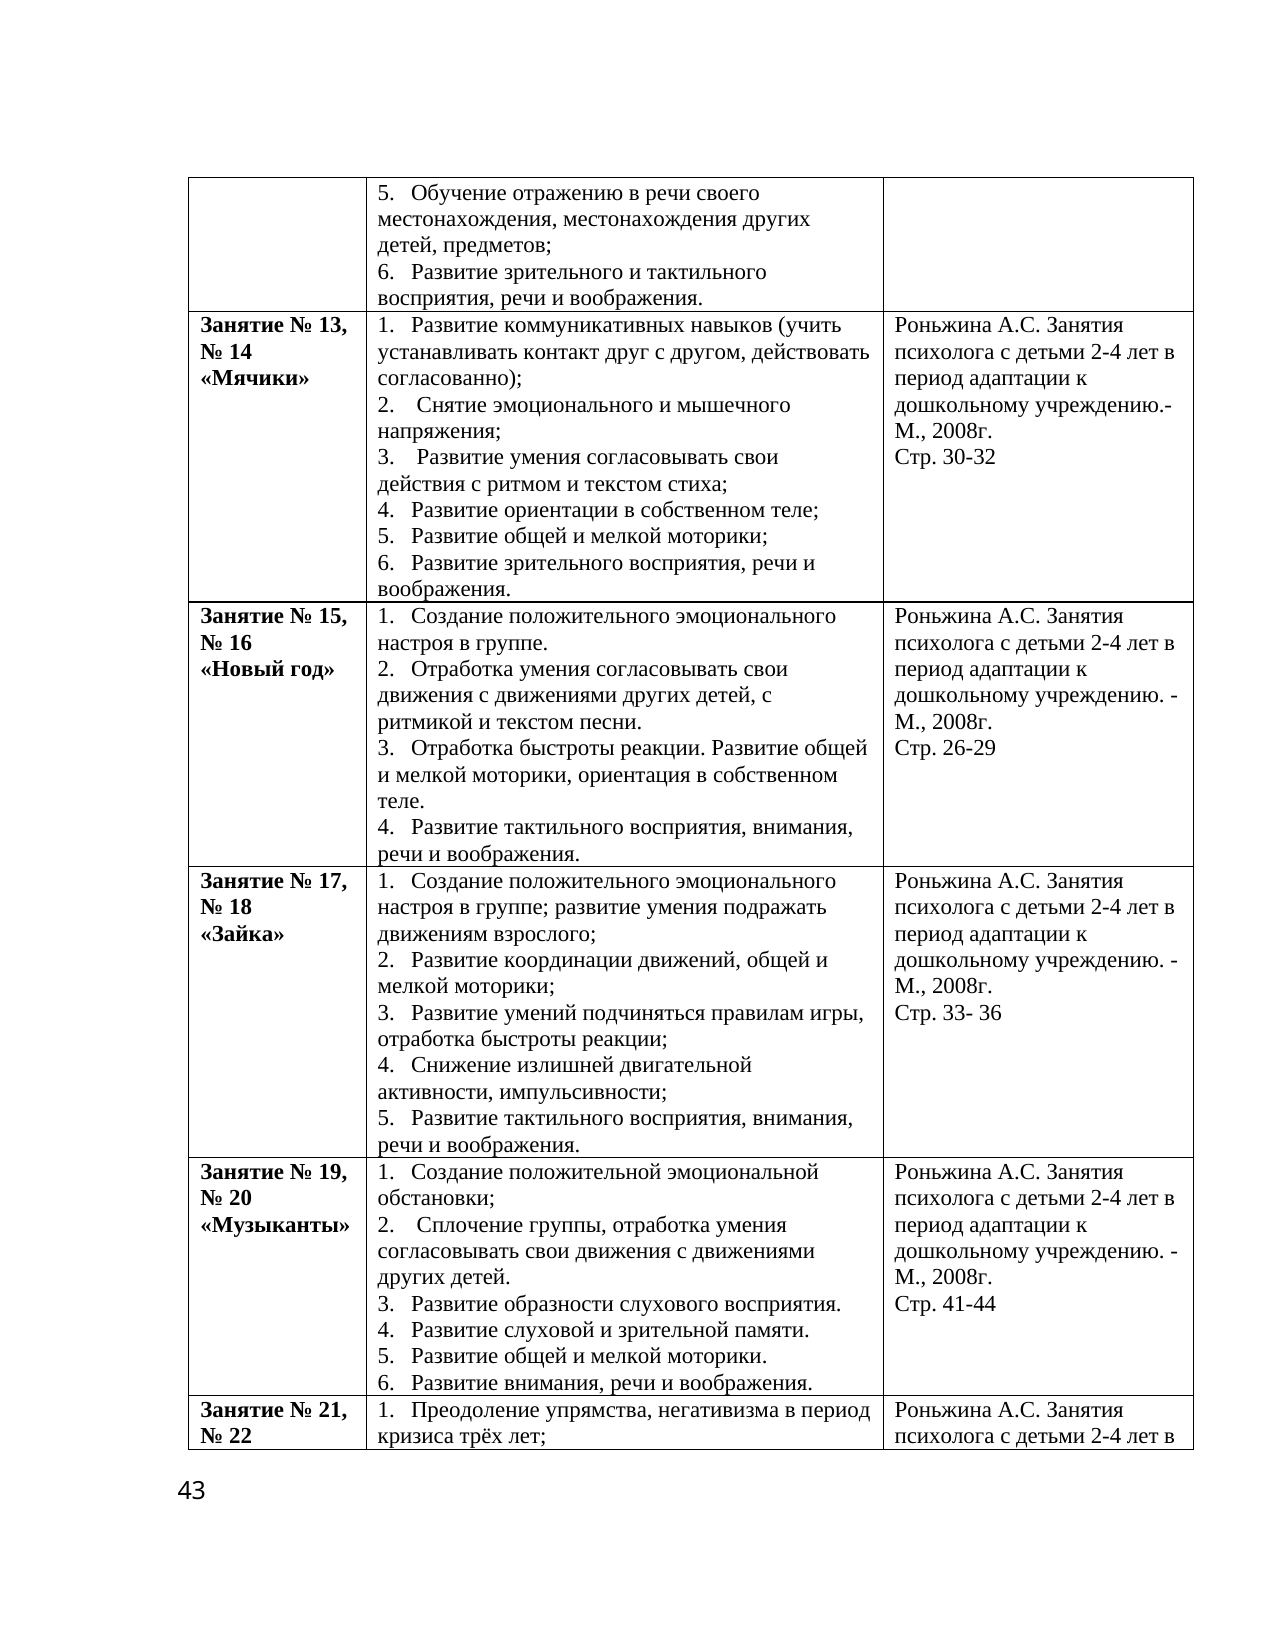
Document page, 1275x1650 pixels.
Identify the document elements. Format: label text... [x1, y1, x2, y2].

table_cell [367, 1396, 883, 1449]
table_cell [189, 1396, 366, 1449]
table_cell Занятие № 17, № 18 «Зайка» [189, 867, 366, 1157]
table_cell Роньжина А.С. Занятия психолога с детьми 2-4 лет в период адаптации к дошкольному учреждению. - М., 2008г. Стр. 41-44 [884, 1158, 1193, 1395]
table_cell Роньжина А.С. Занятия психолога с детьми 2-4 лет в период адаптации к дошкольному учреждению.-М., 2008г. Стр. 30-32 [884, 312, 1193, 601]
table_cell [367, 178, 883, 311]
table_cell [884, 178, 1193, 311]
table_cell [189, 178, 366, 311]
table_cell Создание положительной эмоциональной обстановки; Сплочение группы, отработка умения согласовывать свои движения с движениями других детей. Развитие образности слухового восприятия. Развитие слуховой и зрительной памяти. Развитие общей и мелкой моторики. Развитие внимания, речи и воображения. [367, 1158, 883, 1395]
table_cell Создание положительного эмоционального настроя в группе; развитие умения подражать движениям взрослого; Развитие координации движений, общей и мелкой моторики; Развитие умений подчиняться правилам игры, отработка быстроты реакции; Снижение излишней двигательной активности, импульсивности; Развитие тактильного восприятия, внимания, речи и воображения. [367, 867, 883, 1157]
table_cell Роньжина А.С. Занятия психолога с детьми 2-4 лет в период адаптации к дошкольному учреждению. - М., 2008г. Стр. 33- 36 [884, 867, 1193, 1157]
table_cell Создание положительного эмоционального настроя в группе. Отработка умения согласовывать свои движения с движениями других детей, с ритмикой и текстом песни. Отработка быстроты реакции. Развитие общей и мелкой моторики, ориентация в собственном теле. Развитие тактильного восприятия, внимания, речи и воображения. [367, 603, 883, 866]
table_cell Занятие № 19, № 20 «Музыканты» [189, 1158, 366, 1395]
table_cell Занятие № 13, № 14 «Мячики» [189, 312, 366, 601]
table_cell Роньжина А.С. Занятия психолога с детьми 2-4 лет в период адаптации к дошкольному учреждению. - М., 2008г. Стр. 26-29 [884, 603, 1193, 866]
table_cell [884, 1396, 1193, 1449]
table_cell Развитие коммуникативных навыков (учить устанавливать контакт друг с другом, действовать согласованно); Снятие эмоционального и мышечного напряжения; Развитие умения согласовывать свои действия с ритмом и текстом стиха; Развитие ориентации в собственном теле; Развитие общей и мелкой моторики; Развитие зрительного восприятия, речи и воображения. [367, 312, 883, 601]
table_cell Занятие № 15, № 16 «Новый год» [189, 603, 366, 866]
